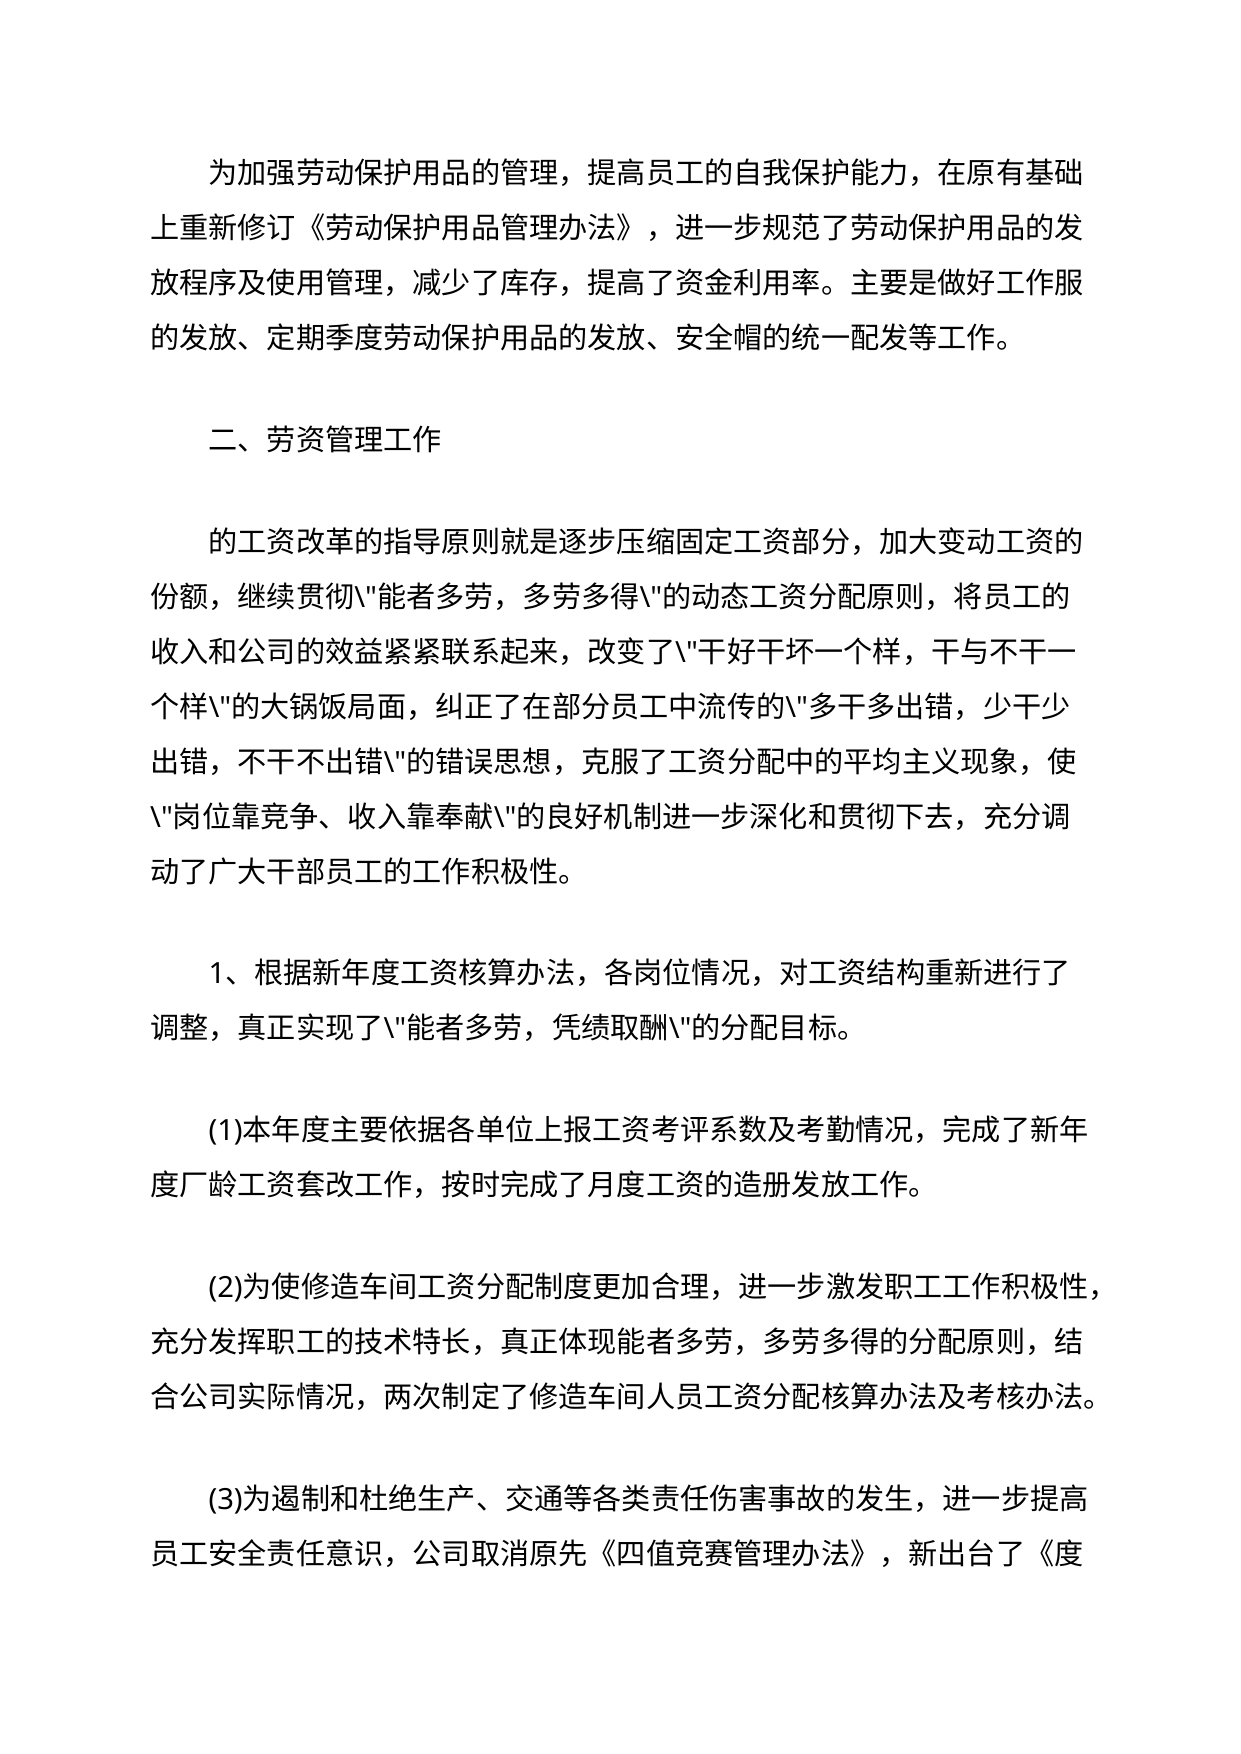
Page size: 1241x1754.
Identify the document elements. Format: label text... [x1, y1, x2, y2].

text 二、劳资管理工作 [150, 416, 1090, 459]
text (2)为使修造车间工资分配制度更加合理，进一步激发职工工作积极性，充分发挥职工的技术特长，真正体现能者多劳，多劳多得的分配原则，结合公司实际情况，两次制定了修造车间人员工资分配核算办法及考核办法。 [150, 1264, 1090, 1416]
text 的工资改革的指导原则就是逐步压缩固定工资部分，加大变动工资的份额，继续贯彻\"能者多劳，多劳多得\"的动态工资分配原则，将员工的收入和公司的效益紧紧联系起来，改变了\"干好干坏一个样，干与不干一个样\"的大锅饭局面，纠正了在部分员工中流传的\"多干多出错，少干少出错，不干不出错\"的错误思想，克服了工资分配中的平均主义现象，使\"岗位靠竞争、收入靠奉献\"的良好机制进一步深化和贯彻下去，充分调动了广大干部员工的工作积极性。 [150, 518, 1090, 890]
text 为加强劳动保护用品的管理，提高员工的自我保护能力，在原有基础上重新修订《劳动保护用品管理办法》，进一步规范了劳动保护用品的发放程序及使用管理，减少了库存，提高了资金利用率。主要是做好工作服的发放、定期季度劳动保护用品的发放、安全帽的统一配发等工作。 [150, 150, 1090, 357]
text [150, 1475, 1090, 1573]
text (1)本年度主要依据各单位上报工资考评系数及考勤情况，完成了新年度厂龄工资套改工作，按时完成了月度工资的造册发放工作。 [150, 1107, 1090, 1204]
text 1、根据新年度工资核算办法，各岗位情况，对工资结构重新进行了调整，真正实现了\"能者多劳，凭绩取酬\"的分配目标。 [150, 950, 1090, 1047]
